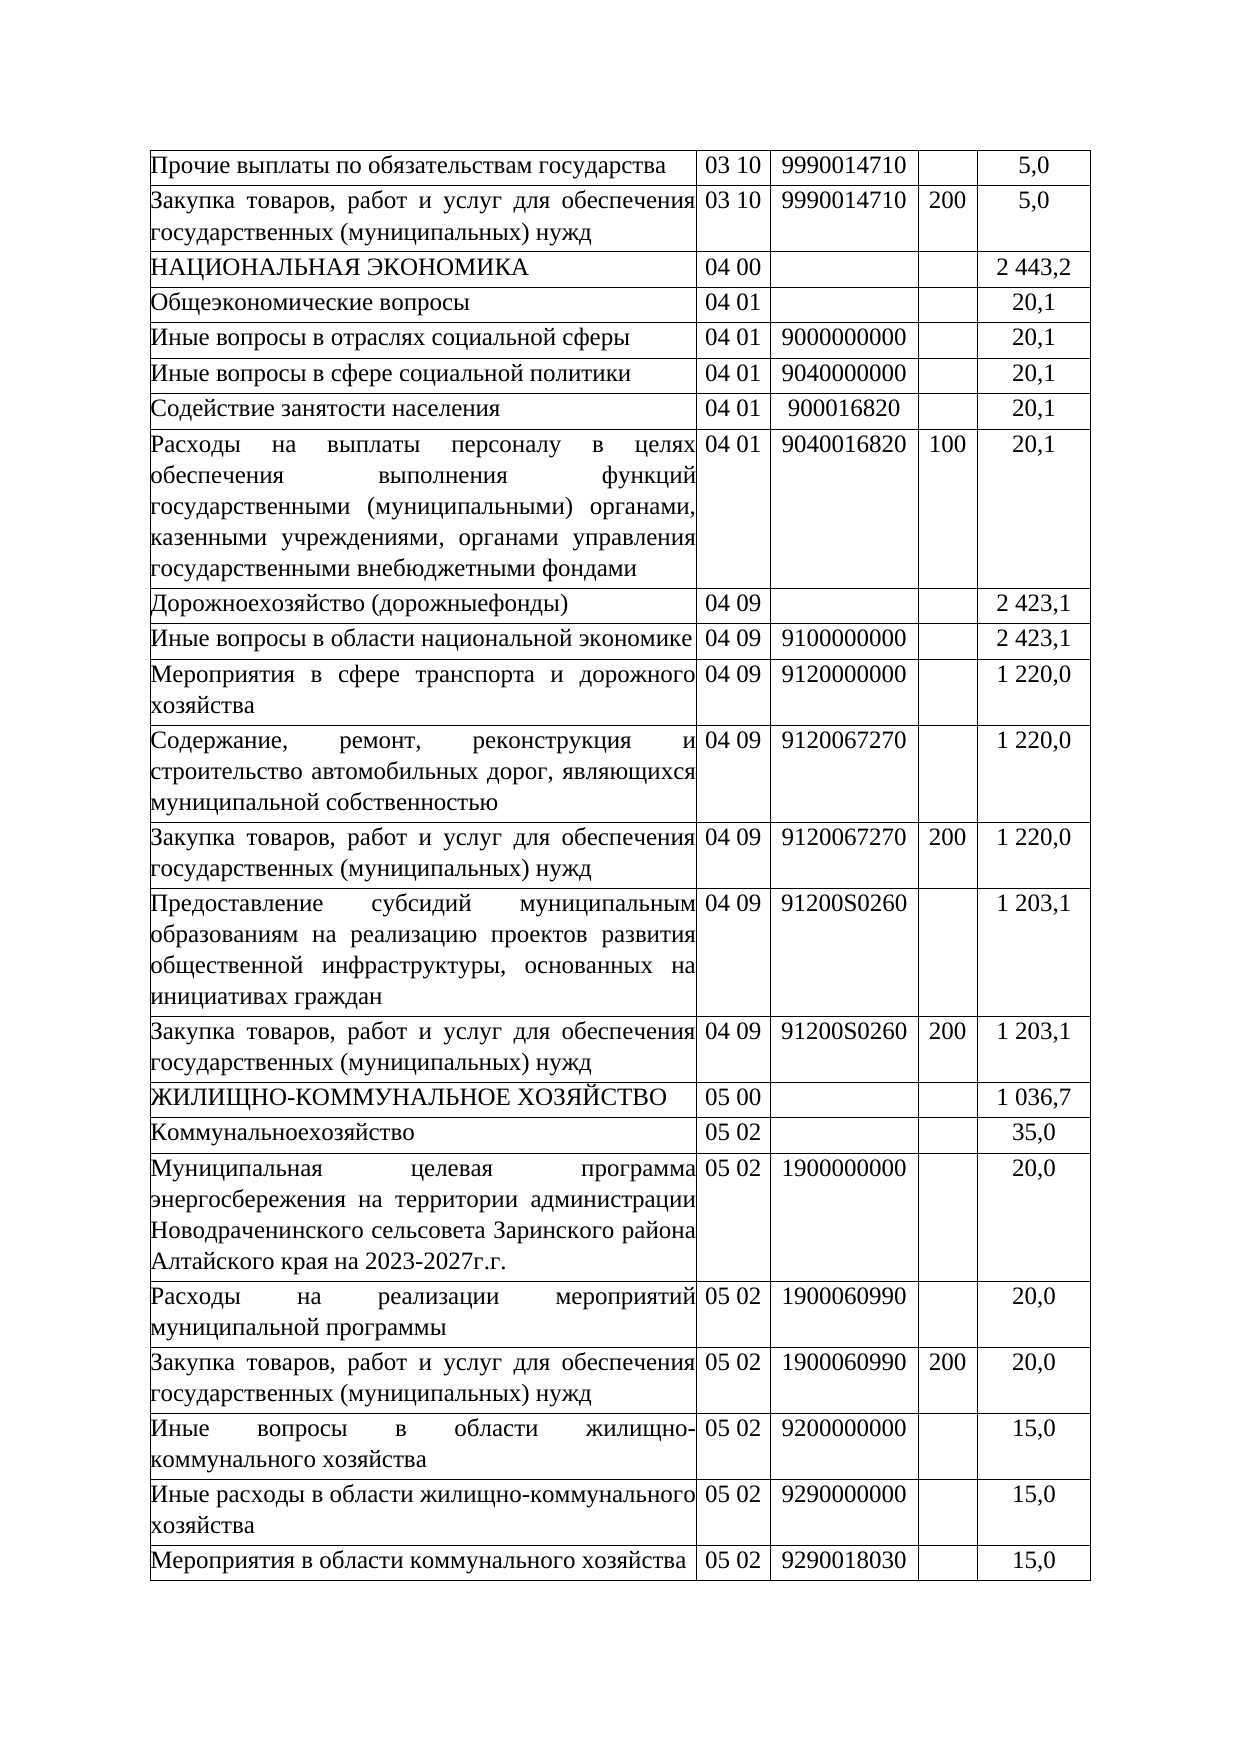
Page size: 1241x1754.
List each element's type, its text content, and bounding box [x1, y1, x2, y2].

table_cell Иные вопросы в области национальной экономике [151, 624, 696, 658]
table_cell 1900060990 [771, 1348, 918, 1413]
table_cell Предоставление субсидий муниципальным образованиям на реализацию проектов развития общественной инфраструктуры, основанных на инициативах граждан [151, 889, 696, 1016]
table_cell 20,0 [978, 1154, 1090, 1281]
table_cell [919, 288, 977, 322]
table_cell 20,0 [978, 1348, 1090, 1413]
table_cell [919, 726, 977, 822]
table_cell 15,0 [978, 1414, 1090, 1479]
table_cell 200 [919, 823, 977, 888]
table_cell [771, 589, 918, 623]
table_cell 9040016820 [771, 430, 918, 588]
table_cell 9120067270 [771, 726, 918, 822]
table_cell 20,1 [978, 288, 1090, 322]
table_cell 9120067270 [771, 823, 918, 888]
table_cell 04 01 [697, 288, 770, 322]
table_cell 1900060990 [771, 1282, 918, 1347]
table_cell Закупка товаров, работ и услуг для обеспечения государственных (муниципальных) нужд [151, 823, 696, 888]
table_cell Содействие занятости населения [151, 394, 696, 428]
table_cell 5,0 [978, 151, 1090, 185]
table_cell [919, 1546, 977, 1580]
table_cell 05 02 [697, 1546, 770, 1580]
table_cell 900016820 [771, 394, 918, 428]
table_cell 200 [919, 1348, 977, 1413]
table_cell 9040000000 [771, 359, 918, 393]
table_cell 03 10 [697, 151, 770, 185]
table_cell [919, 889, 977, 1016]
table_cell 04 09 [697, 823, 770, 888]
table_cell [919, 1282, 977, 1347]
table_cell 04 09 [697, 624, 770, 658]
table_cell Муниципальная целевая программа энергосбережения на территории администрации Новодраченинского сельсовета Заринского района Алтайского края на 2023-2027г.г. [151, 1154, 696, 1281]
table_cell 04 01 [697, 394, 770, 428]
table_cell Закупка товаров, работ и услуг для обеспечения государственных (муниципальных) нужд [151, 1348, 696, 1413]
table_cell 2 423,1 [978, 624, 1090, 658]
table_cell 200 [919, 186, 977, 251]
table_cell 1900000000 [771, 1154, 918, 1281]
table_cell Мероприятия в сфере транспорта и дорожного хозяйства [151, 660, 696, 724]
table_cell 20,0 [978, 1282, 1090, 1347]
table_cell 04 01 [697, 359, 770, 393]
table_cell [771, 1118, 918, 1153]
table_cell 05 02 [697, 1118, 770, 1153]
table_cell 15,0 [978, 1546, 1090, 1580]
table_cell [919, 624, 977, 658]
table_cell [771, 252, 918, 287]
table_cell 04 01 [697, 323, 770, 358]
table_cell [919, 359, 977, 393]
table_cell [919, 394, 977, 428]
table_cell 9120000000 [771, 660, 918, 724]
table_cell 03 10 [697, 186, 770, 251]
table_cell 05 02 [697, 1480, 770, 1545]
table_cell 9990014710 [771, 151, 918, 185]
table_cell Прочие выплаты по обязательствам государства [151, 151, 696, 185]
table_cell [919, 323, 977, 358]
table_cell 9290018030 [771, 1546, 918, 1580]
table_cell 05 02 [697, 1348, 770, 1413]
table_cell НАЦИОНАЛЬНАЯ ЭКОНОМИКА [151, 252, 696, 287]
table_cell [919, 589, 977, 623]
table_cell [919, 1414, 977, 1479]
table_cell [919, 151, 977, 185]
table_cell 2 423,1 [978, 589, 1090, 623]
table_cell [771, 1083, 918, 1117]
table_cell 04 09 [697, 889, 770, 1016]
table_cell 04 09 [697, 589, 770, 623]
table_cell 05 02 [697, 1282, 770, 1347]
table_cell 05 02 [697, 1414, 770, 1479]
table_cell 04 09 [697, 660, 770, 724]
table_cell Расходы на выплаты персоналу в целях обеспечения выполнения функций государственными (муниципальными) органами, казенными учреждениями, органами управления государственными внебюджетными фондами [151, 430, 696, 588]
table_cell 2 443,2 [978, 252, 1090, 287]
table_cell 9000000000 [771, 323, 918, 358]
table_cell 20,1 [978, 323, 1090, 358]
table_cell [771, 288, 918, 322]
table_cell 9100000000 [771, 624, 918, 658]
table_cell 05 00 [697, 1083, 770, 1117]
table_cell 05 02 [697, 1154, 770, 1281]
table_cell 1 203,1 [978, 889, 1090, 1016]
table_cell 20,1 [978, 430, 1090, 588]
table_cell 9200000000 [771, 1414, 918, 1479]
table_cell 1 220,0 [978, 660, 1090, 724]
table_cell 100 [919, 430, 977, 588]
table_cell Общеэкономические вопросы [151, 288, 696, 322]
table_cell Иные вопросы в сфере социальной политики [151, 359, 696, 393]
table_cell 1 220,0 [978, 823, 1090, 888]
table_cell Закупка товаров, работ и услуг для обеспечения государственных (муниципальных) нужд [151, 186, 696, 251]
table_cell 1 203,1 [978, 1017, 1090, 1082]
table_cell Дорожноехозяйство (дорожныефонды) [151, 589, 696, 623]
table_cell [919, 1083, 977, 1117]
table_cell [919, 252, 977, 287]
table_cell [919, 1154, 977, 1281]
table_cell 20,1 [978, 359, 1090, 393]
table_cell ЖИЛИЩНО-КОММУНАЛЬНОЕ ХОЗЯЙСТВО [151, 1083, 696, 1117]
table_cell 04 00 [697, 252, 770, 287]
table_cell Закупка товаров, работ и услуг для обеспечения государственных (муниципальных) нужд [151, 1017, 696, 1082]
table_cell 91200S0260 [771, 889, 918, 1016]
table_cell [919, 660, 977, 724]
table_cell 04 09 [697, 726, 770, 822]
table_cell 04 01 [697, 430, 770, 588]
table_cell 35,0 [978, 1118, 1090, 1153]
table_cell 15,0 [978, 1480, 1090, 1545]
table_cell Мероприятия в области коммунального хозяйства [151, 1546, 696, 1580]
table_cell 04 09 [697, 1017, 770, 1082]
table_cell 91200S0260 [771, 1017, 918, 1082]
table_cell 20,1 [978, 394, 1090, 428]
table_cell Иные вопросы в отраслях социальной сферы [151, 323, 696, 358]
table_cell 9290000000 [771, 1480, 918, 1545]
table_cell Содержание, ремонт, реконструкция и строительство автомобильных дорог, являющихся муниципальной собственностью [151, 726, 696, 822]
table_cell Расходы на реализации мероприятий муниципальной программы [151, 1282, 696, 1347]
table_cell 5,0 [978, 186, 1090, 251]
table_cell 1 036,7 [978, 1083, 1090, 1117]
table_cell 1 220,0 [978, 726, 1090, 822]
table_cell 9990014710 [771, 186, 918, 251]
table_cell 200 [919, 1017, 977, 1082]
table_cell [151, 1414, 696, 1479]
table_cell Коммунальноехозяйство [151, 1118, 696, 1153]
table_cell [919, 1480, 977, 1545]
table_cell [919, 1118, 977, 1153]
table_cell Иные расходы в области жилищно-коммунального хозяйства [151, 1480, 696, 1545]
